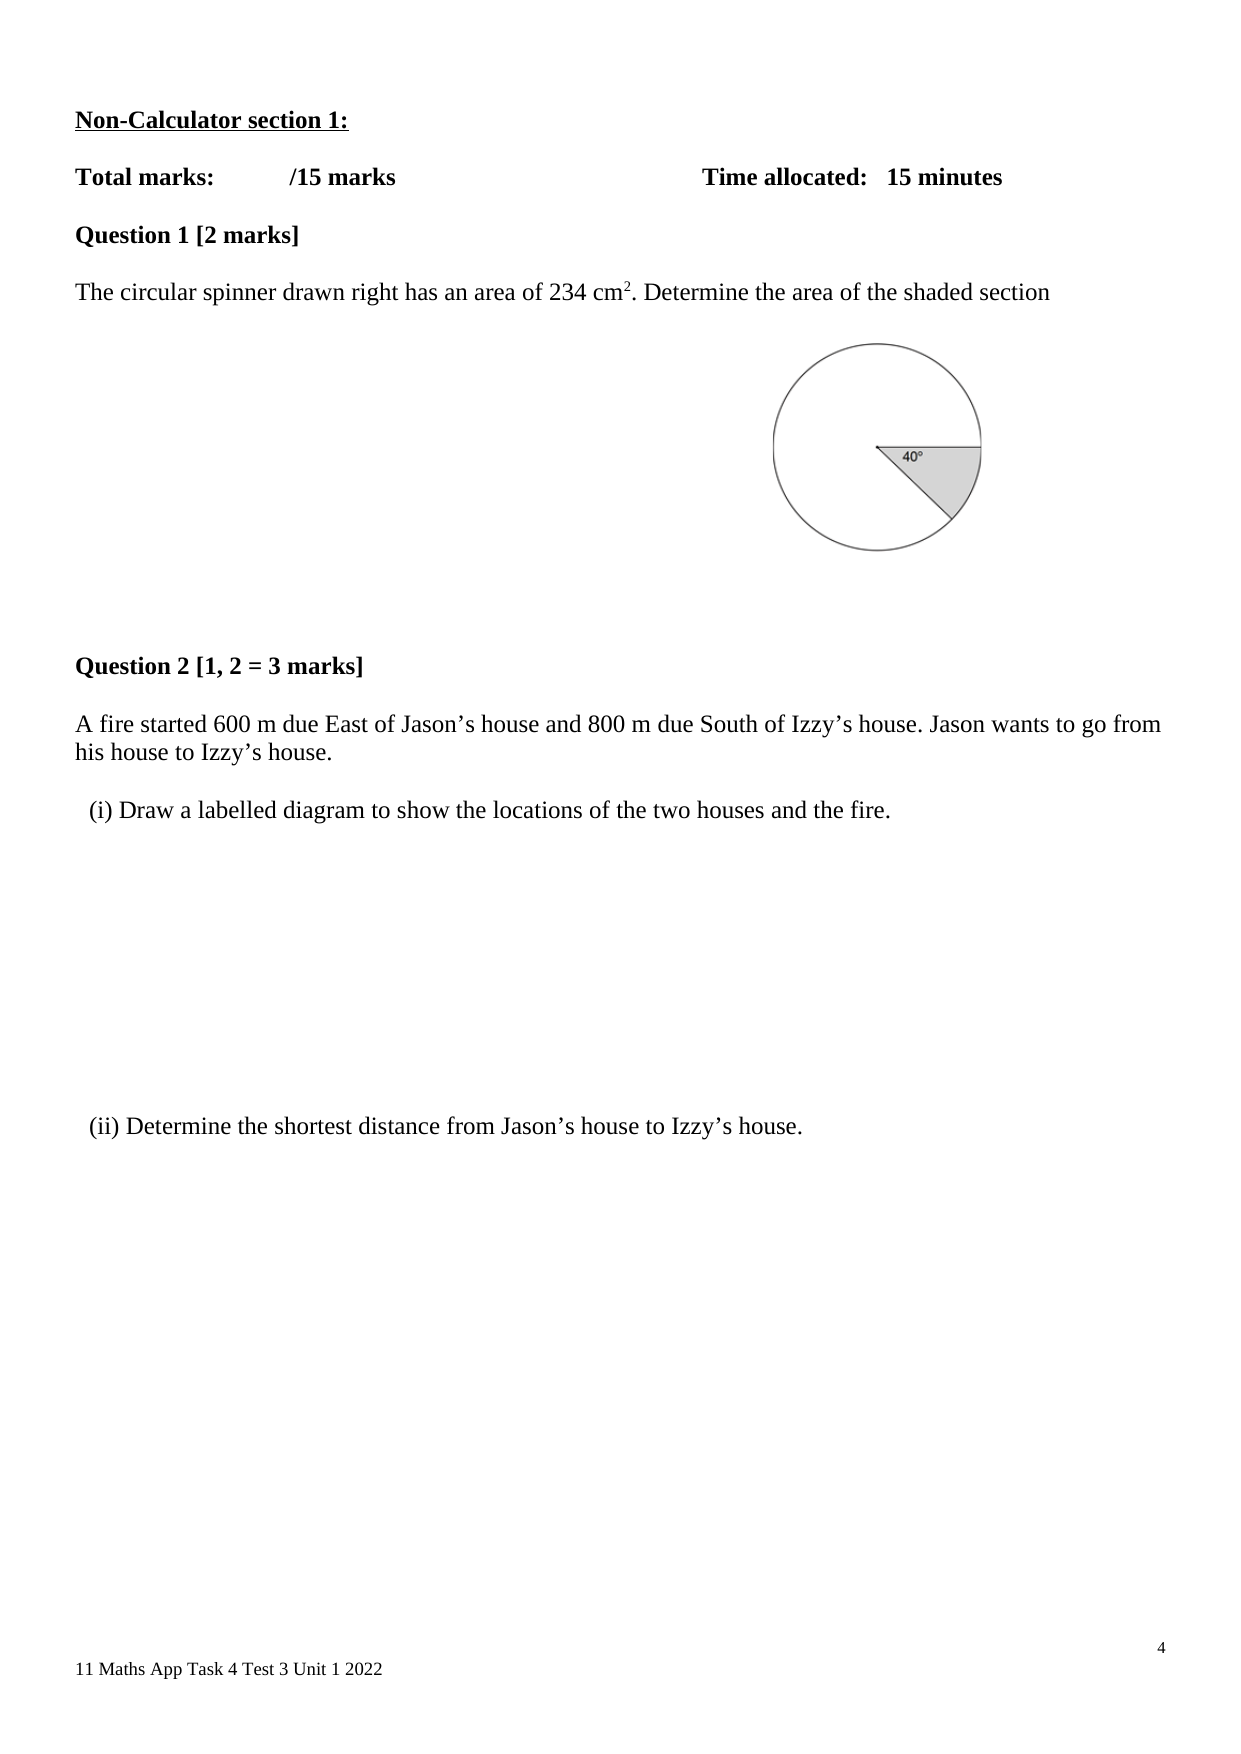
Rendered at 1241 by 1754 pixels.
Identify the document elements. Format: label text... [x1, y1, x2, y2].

list Draw a labelled diagram to show the locations of the two houses and the fire. [89, 795, 1165, 824]
picture [771, 343, 981, 550]
text Question 1 [2 marks] [75, 220, 1165, 249]
text Non-Calculator section 1: [75, 105, 1165, 134]
text (ii) Determine the shortest distance from Jason’s house to Izzy’s house. [89, 1111, 1165, 1169]
text The circular spinner drawn right has an area of 234 cm2. Determine the area of the shaded section [75, 277, 1165, 306]
text Total marks: /15 marks Time allocated: 15 minutes [75, 162, 1165, 191]
text Question 2 [1, 2 = 3 marks] [75, 651, 1165, 680]
text A fire started 600 m due East of Jason’s house and 800 m due South of Izzy’s house. Jason wants to go from his house to Izzy’s house. [75, 709, 1165, 766]
